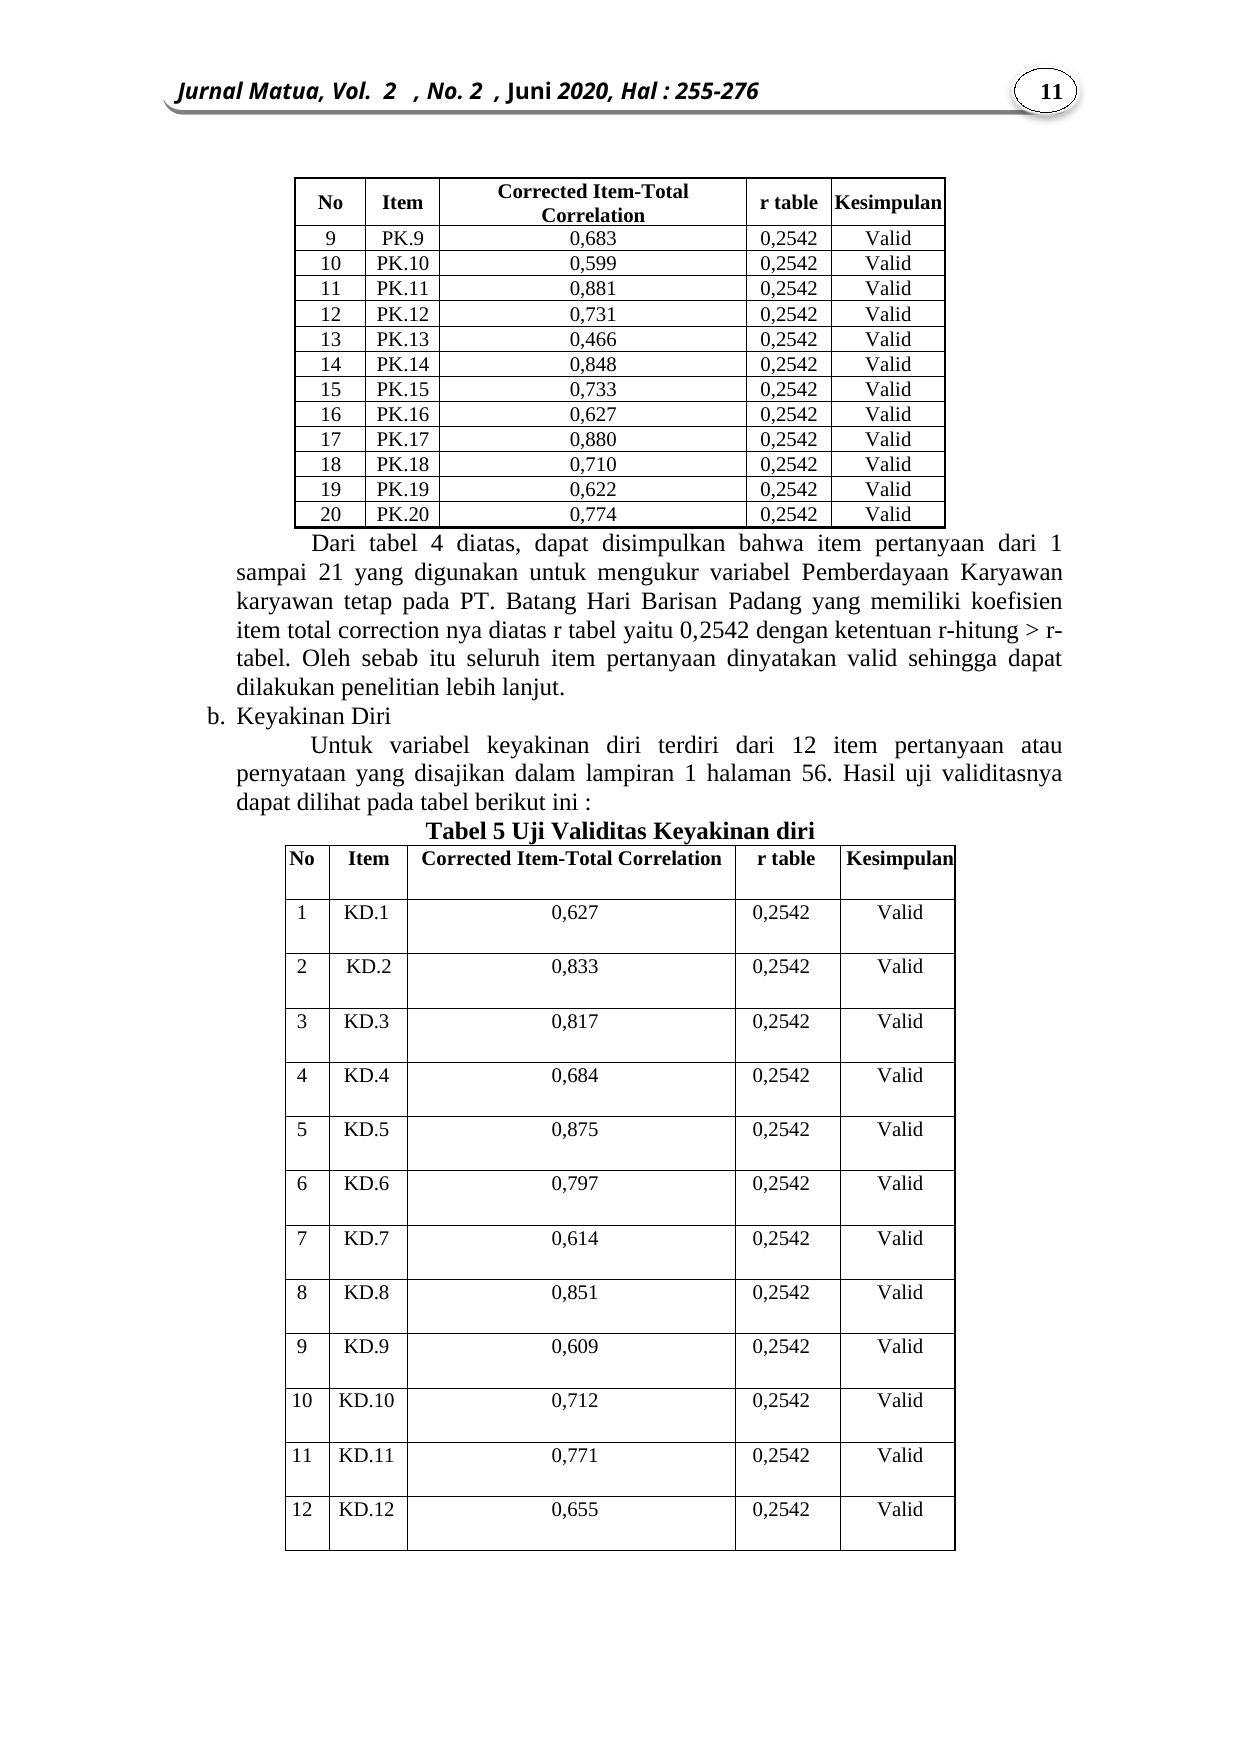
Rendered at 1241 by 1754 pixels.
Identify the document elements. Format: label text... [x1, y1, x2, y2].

table_cell Valid [832, 452, 944, 476]
table_cell 0,712 [408, 1389, 735, 1442]
list Untuk variabel keyakinan diri terdiri dari 12 item pertanyaan atau pernyataan yang disajikan dalam lampiran 1 halaman 56. Hasil uji validitasnya dapat dilihat pada tabel berikut ini : [236, 730, 1063, 816]
table_cell 0,797 [408, 1171, 735, 1224]
table_cell Valid [841, 1117, 954, 1170]
table_cell 0,880 [440, 427, 746, 451]
table_cell 3 [286, 1009, 329, 1062]
table_cell 0,2542 [736, 1009, 840, 1062]
table_cell KD.3 [330, 1009, 407, 1062]
table_cell 0,2542 [736, 900, 840, 953]
list Keyakinan Diri [207, 701, 1063, 730]
table_cell 0,2542 [747, 402, 831, 426]
table_cell 0,655 [408, 1497, 735, 1550]
table_cell 0,2542 [747, 452, 831, 476]
table_cell PK.18 [366, 452, 439, 476]
table_cell 11 [296, 276, 365, 300]
table_cell Valid [841, 1334, 954, 1387]
table_cell 18 [296, 452, 365, 476]
table_cell 0,2542 [736, 1226, 840, 1279]
table_cell 0,2542 [736, 1063, 840, 1116]
table_cell Valid [832, 276, 944, 300]
table_cell 0,2542 [747, 502, 831, 526]
table_cell 15 [296, 377, 365, 401]
table_cell Valid [841, 954, 954, 1007]
table_cell 0,627 [440, 402, 746, 426]
table_cell Valid [832, 251, 944, 275]
table_cell 5 [286, 1117, 329, 1170]
table_header Kesimpulan [841, 846, 954, 899]
table_cell 0,848 [440, 352, 746, 376]
table_cell KD.8 [330, 1280, 407, 1333]
table_cell PK.16 [366, 402, 439, 426]
table_cell Valid [841, 900, 954, 953]
table_cell 0,733 [440, 377, 746, 401]
table_cell KD.5 [330, 1117, 407, 1170]
table_cell 0,599 [440, 251, 746, 275]
table_cell Valid [832, 402, 944, 426]
table_cell 0,2542 [747, 377, 831, 401]
table_cell 0,2542 [736, 954, 840, 1007]
table_cell 0,2542 [747, 327, 831, 351]
table_cell 20 [296, 502, 365, 526]
table_cell 0,875 [408, 1117, 735, 1170]
table_cell 0,771 [408, 1443, 735, 1496]
table_cell 12 [296, 301, 365, 326]
table_header Item [330, 846, 407, 899]
table_cell 0,627 [408, 900, 735, 953]
table_cell 2 [286, 954, 329, 1007]
table_cell Valid [832, 502, 944, 526]
table_cell 0,2542 [736, 1443, 840, 1496]
table_cell 0,2542 [747, 226, 831, 250]
table_cell KD.1 [330, 900, 407, 953]
table_cell KD.7 [330, 1226, 407, 1279]
table_cell Valid [841, 1497, 954, 1550]
table_cell 0,817 [408, 1009, 735, 1062]
table_cell Valid [841, 1171, 954, 1224]
list Tabel 5 Uji Validitas Keyakinan diri [177, 816, 1063, 845]
table_cell 0,2542 [736, 1497, 840, 1550]
table_cell 14 [296, 352, 365, 376]
table_cell 13 [296, 327, 365, 351]
table_cell 10 [296, 251, 365, 275]
table_cell Valid [841, 1226, 954, 1279]
table_cell PK.15 [366, 377, 439, 401]
table_cell 0,622 [440, 477, 746, 501]
table_cell Valid [832, 477, 944, 501]
table_cell 0,731 [440, 301, 746, 326]
table_cell 0,2542 [747, 427, 831, 451]
table_cell PK.14 [366, 352, 439, 376]
table_cell PK.20 [366, 502, 439, 526]
table_cell 0,2542 [747, 251, 831, 275]
table_header Corrected Item-Total Correlation [440, 179, 746, 225]
table_cell 0,2542 [747, 477, 831, 501]
table_header Corrected Item-Total Correlation [408, 846, 735, 899]
table_cell Valid [841, 1443, 954, 1496]
table_cell 0,614 [408, 1226, 735, 1279]
table_cell Valid [832, 327, 944, 351]
table_cell PK.9 [366, 226, 439, 250]
table_cell KD.10 [330, 1389, 407, 1442]
table_cell PK.12 [366, 301, 439, 326]
table_cell KD.12 [330, 1497, 407, 1550]
table_cell 7 [286, 1226, 329, 1279]
table_cell KD.4 [330, 1063, 407, 1116]
table_cell 9 [296, 226, 365, 250]
table_cell 0,2542 [747, 301, 831, 326]
table_cell 0,466 [440, 327, 746, 351]
table_cell 0,2542 [736, 1389, 840, 1442]
table_header No [286, 846, 329, 899]
table_cell 0,2542 [736, 1171, 840, 1224]
table_cell PK.17 [366, 427, 439, 451]
table_cell KD.6 [330, 1171, 407, 1224]
table_cell 0,833 [408, 954, 735, 1007]
table_cell 8 [286, 1280, 329, 1333]
table_cell 12 [286, 1497, 329, 1550]
table_cell KD.9 [330, 1334, 407, 1387]
table_cell Valid [832, 377, 944, 401]
table_cell PK.19 [366, 477, 439, 501]
table_cell 0,710 [440, 452, 746, 476]
table_cell Valid [832, 352, 944, 376]
table_cell 19 [296, 477, 365, 501]
table_cell KD.11 [330, 1443, 407, 1496]
table_cell 9 [286, 1334, 329, 1387]
table_cell KD.2 [330, 954, 407, 1007]
table_cell PK.10 [366, 251, 439, 275]
table_cell 0,881 [440, 276, 746, 300]
table_cell Valid [841, 1063, 954, 1116]
table_cell 17 [296, 427, 365, 451]
table_cell Valid [841, 1280, 954, 1333]
table_header No [296, 179, 365, 225]
text Dari tabel 4 diatas, dapat disimpulkan bahwa item pertanyaan dari 1 sampai 21 yang digunakan untuk mengukur variabel Pemberdayaan Karyawan karyawan tetap pada PT. Batang Hari Barisan Padang yang memiliki koefisien item total correction nya diatas r tabel yaitu 0,2542 dengan ketentuan r-hitung > r-tabel. Oleh sebab itu seluruh item pertanyaan dinyatakan valid sehingga dapat dilakukan penelitian lebih lanjut. [236, 528, 1063, 701]
table_cell 6 [286, 1171, 329, 1224]
table_cell Valid [832, 226, 944, 250]
table_cell 1 [286, 900, 329, 953]
table_cell PK.11 [366, 276, 439, 300]
table_cell 0,683 [440, 226, 746, 250]
table_cell 0,2542 [736, 1280, 840, 1333]
table_cell 0,774 [440, 502, 746, 526]
table_cell 0,2542 [736, 1334, 840, 1387]
table_header Item [366, 179, 439, 225]
table_cell 0,2542 [747, 276, 831, 300]
table_cell 0,2542 [747, 352, 831, 376]
table_cell Valid [841, 1009, 954, 1062]
table_cell 0,609 [408, 1334, 735, 1387]
table_cell 10 [286, 1389, 329, 1442]
table_cell 16 [296, 402, 365, 426]
table_cell Valid [832, 427, 944, 451]
table_header r table [747, 179, 831, 225]
table_cell 0,684 [408, 1063, 735, 1116]
table_cell Valid [841, 1389, 954, 1442]
table_cell 4 [286, 1063, 329, 1116]
table_header r table [736, 846, 840, 899]
table_cell 0,851 [408, 1280, 735, 1333]
table_cell Valid [832, 301, 944, 326]
table_cell PK.13 [366, 327, 439, 351]
table_header Kesimpulan [832, 179, 944, 225]
table_cell 11 [286, 1443, 329, 1496]
table_cell 0,2542 [736, 1117, 840, 1170]
